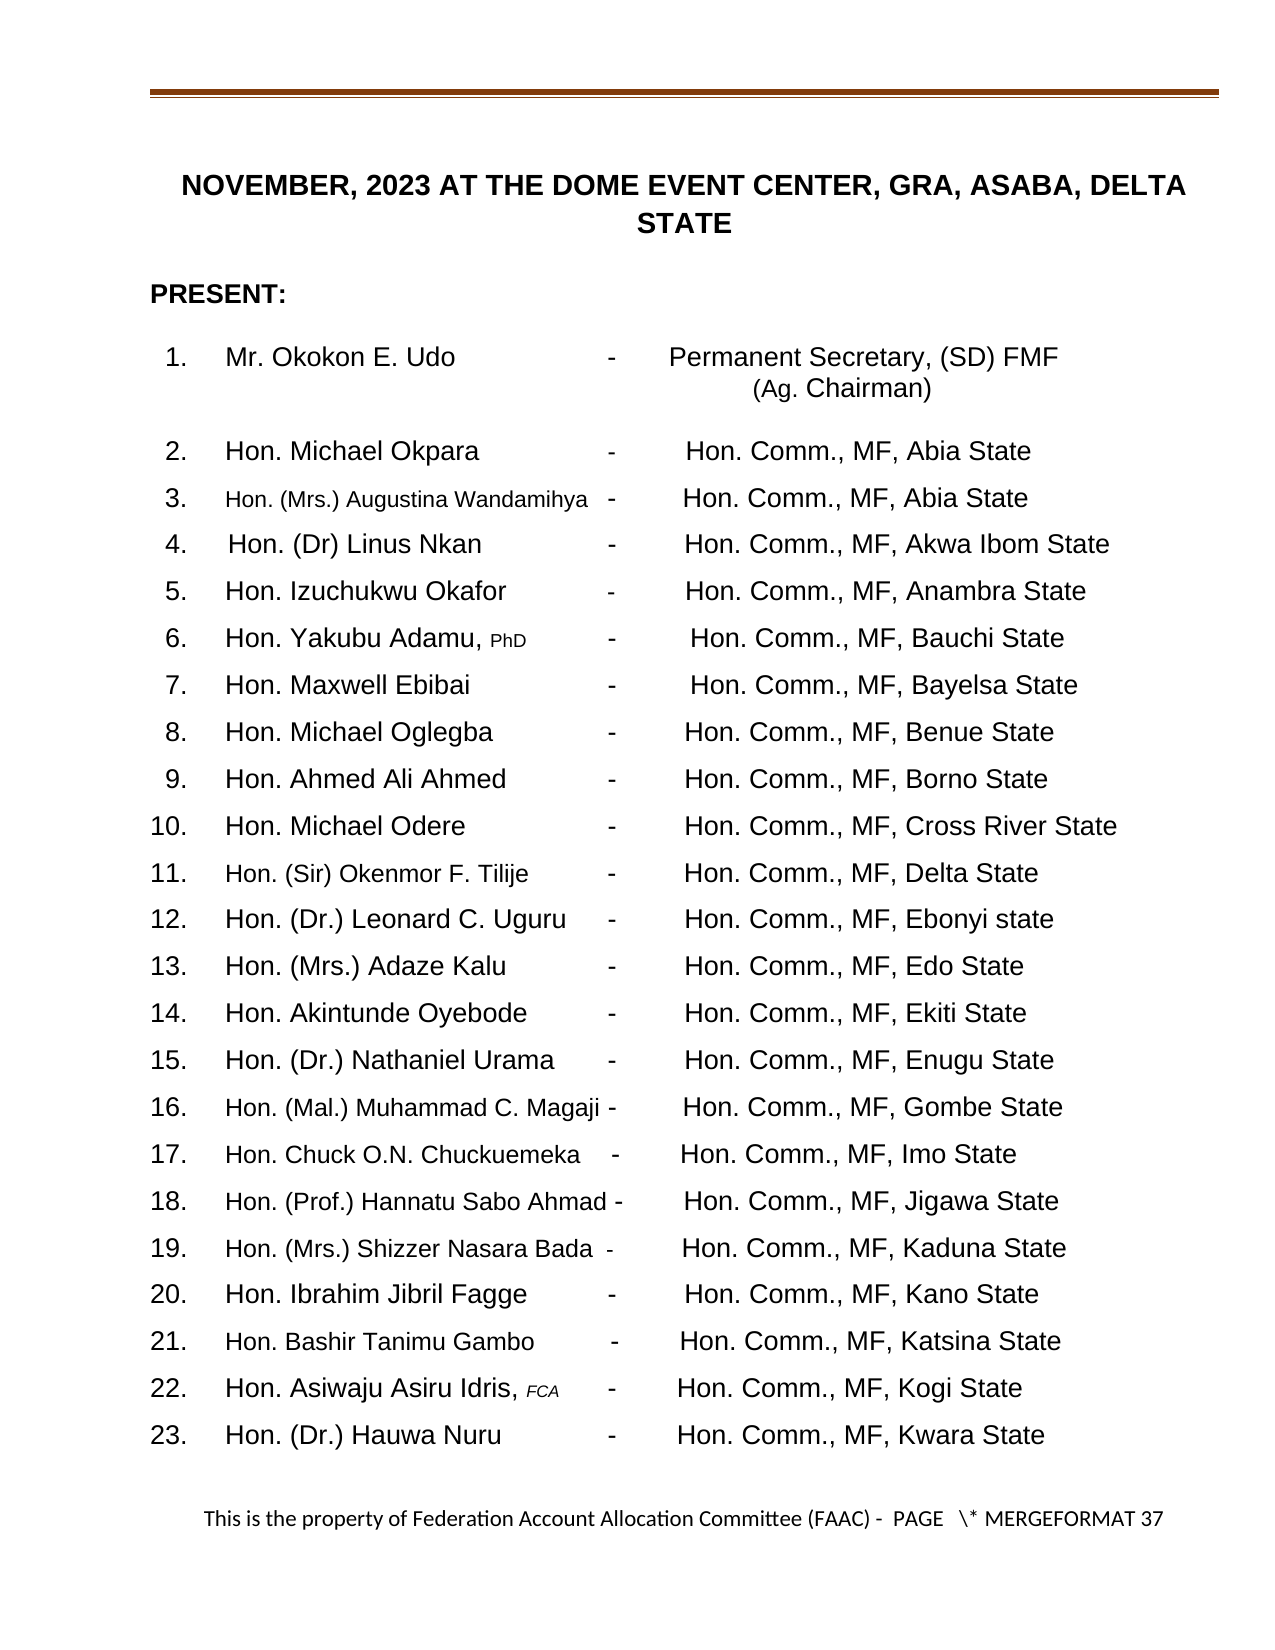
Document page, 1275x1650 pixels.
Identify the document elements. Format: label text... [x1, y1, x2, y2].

text 5. Hon. Izuchukwu Okafor - Hon. Comm., MF, Anambra State [150, 575, 1219, 607]
text 3. Hon. (Mrs.) Augustina Wandamihya - Hon. Comm., MF, Abia State [164, 482, 1219, 513]
text 8. Hon. Michael Oglegba - Hon. Comm., MF, Benue State [150, 716, 1219, 747]
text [150, 168, 1219, 240]
text 21. Hon. Bashir Tanimu Gambo - Hon. Comm., MF, Katsina State [150, 1325, 1219, 1357]
text 10. Hon. Michael Odere - Hon. Comm., MF, Cross River State [150, 810, 1219, 841]
text 7. Hon. Maxwell Ebibai - Hon. Comm., MF, Bayelsa State [150, 669, 1219, 700]
text 16. Hon. (Mal.) Muhammad C. Magaji - Hon. Comm., MF, Gombe State [150, 1091, 1219, 1122]
text 17. Hon. Chuck O.N. Chuckuemeka - Hon. Comm., MF, Imo State [150, 1138, 1219, 1169]
text 6. Hon. Yakubu Adamu, PhD - Hon. Comm., MF, Bauchi State [150, 622, 1219, 653]
text 20. Hon. Ibrahim Jibril Fagge - Hon. Comm., MF, Kano State [150, 1278, 1219, 1310]
text 15. Hon. (Dr.) Nathaniel Urama - Hon. Comm., MF, Enugu State [150, 1044, 1219, 1075]
text 22. Hon. Asiwaju Asiru Idris, FCA - Hon. Comm., MF, Kogi State [150, 1372, 1219, 1403]
text 23. Hon. (Dr.) Hauwa Nuru - Hon. Comm., MF, Kwara State [150, 1419, 1219, 1450]
text 2. Hon. Michael Okpara - Hon. Comm., MF, Abia State [150, 435, 1219, 466]
text 11. Hon. (Sir) Okenmor F. Tilije - Hon. Comm., MF, Delta State [150, 857, 1219, 888]
text 12. Hon. (Dr.) Leonard C. Uguru - Hon. Comm., MF, Ebonyi state [150, 903, 1219, 935]
text 9. Hon. Ahmed Ali Ahmed - Hon. Comm., MF, Borno State [150, 763, 1219, 794]
text 18. Hon. (Prof.) Hannatu Sabo Ahmad - Hon. Comm., MF, Jigawa State [150, 1185, 1219, 1216]
text 14. Hon. Akintunde Oyebode - Hon. Comm., MF, Ekiti State [150, 997, 1219, 1028]
text 4. Hon. (Dr) Linus Nkan - Hon. Comm., MF, Akwa Ibom State [150, 528, 1219, 560]
text PRESENT: [150, 278, 1219, 310]
text 19. Hon. (Mrs.) Shizzer Nasara Bada - Hon. Comm., MF, Kaduna State [150, 1232, 1219, 1263]
text 13. Hon. (Mrs.) Adaze Kalu - Hon. Comm., MF, Edo State [150, 950, 1219, 982]
text 1. Mr. Okokon E. Udo - Permanent Secretary, (SD) FMF (Ag. Chairman) [150, 341, 1219, 403]
